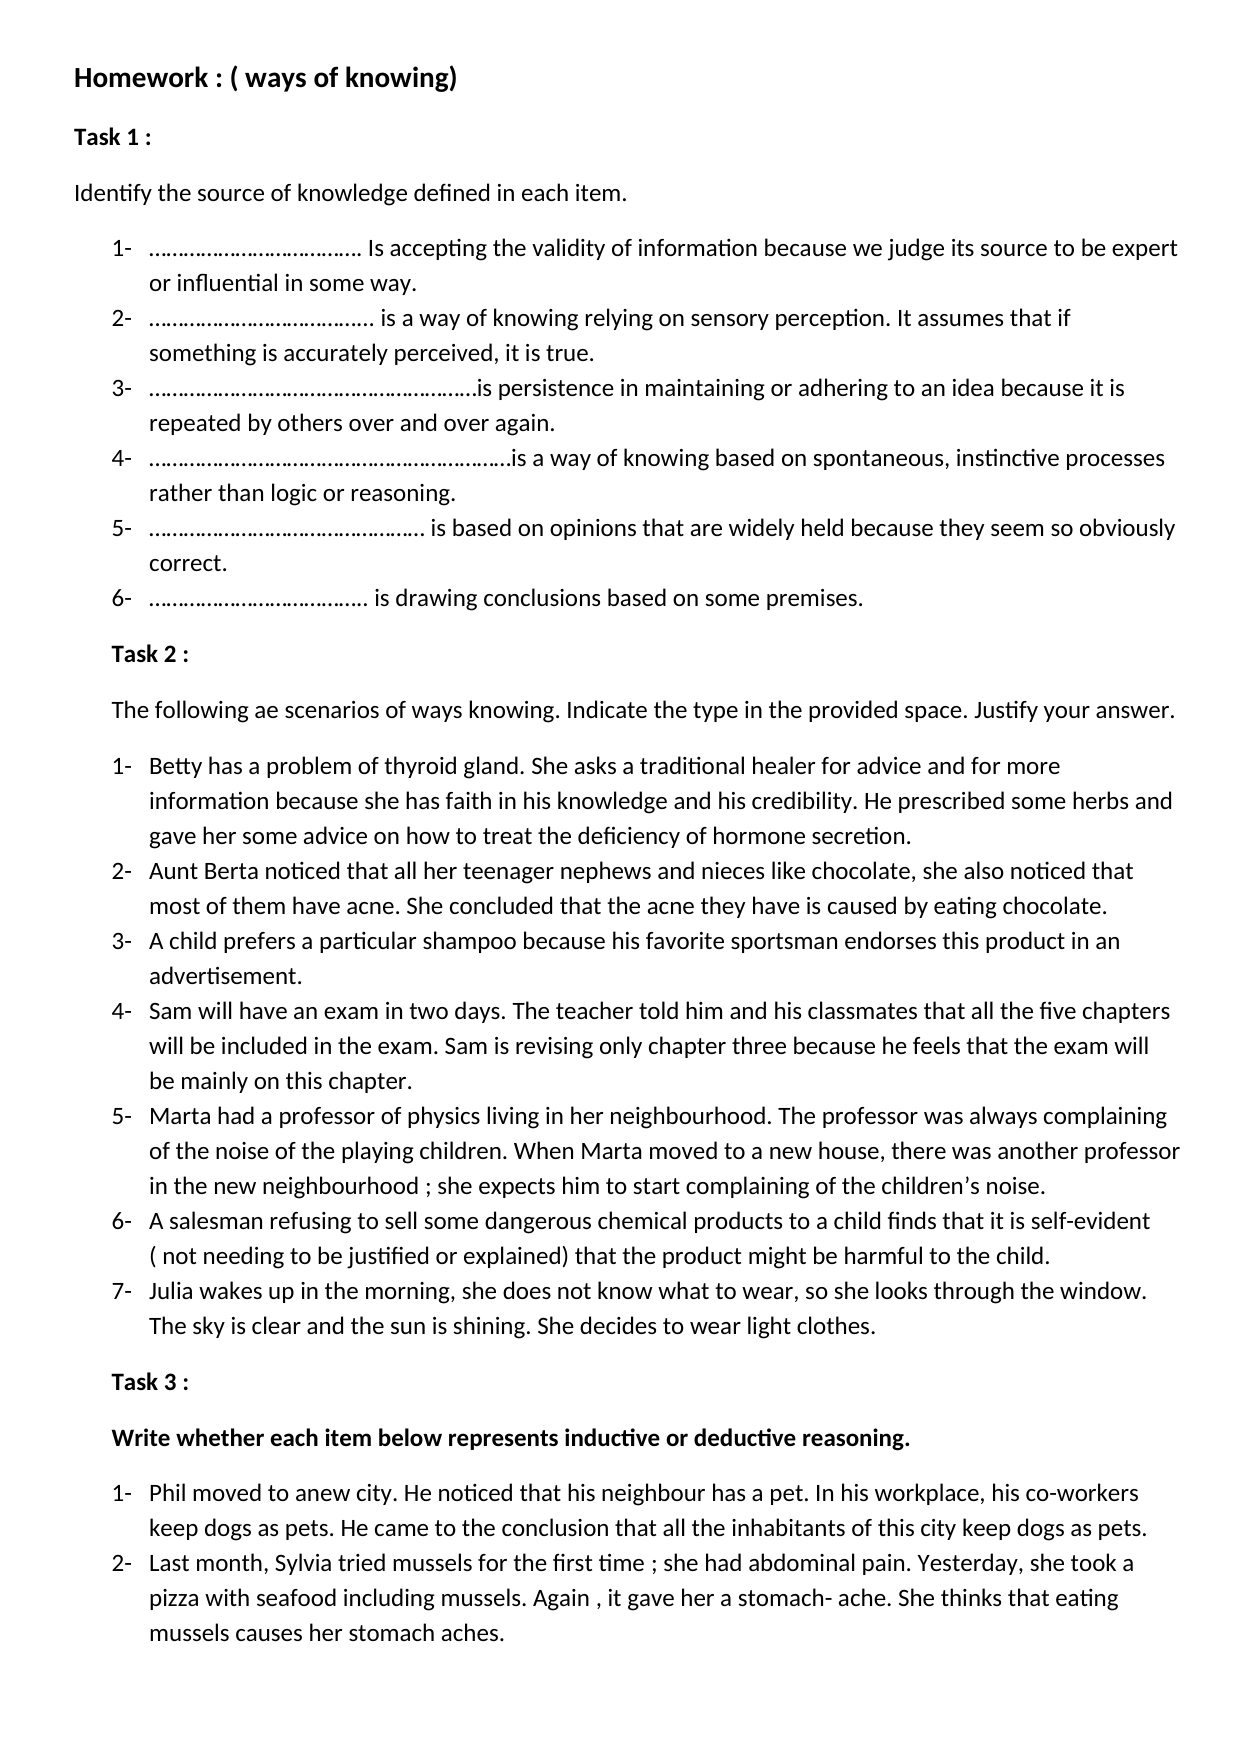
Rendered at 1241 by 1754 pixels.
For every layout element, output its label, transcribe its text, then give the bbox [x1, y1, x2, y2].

list A child prefers a particular shampoo because his favorite sportsman endorses this product in an advertisement. [111, 925, 1181, 991]
list ………………………………………… is based on opinions that are widely held because they seem so obviously correct. [111, 512, 1181, 578]
text Task 3 : [111, 1366, 1181, 1396]
list ………………………………………………………is a way of knowing based on spontaneous, instinctive processes rather than logic or reasoning. [111, 442, 1181, 508]
text Identify the source of knowledge defined in each item. [74, 177, 1181, 207]
list …………………………………………………is persistence in maintaining or adhering to an idea because it is repeated by others over and over again. [111, 372, 1181, 438]
list Aunt Berta noticed that all her teenager nephews and nieces like chocolate, she also noticed that most of them have acne. She concluded that the acne they have is caused by eating chocolate. [111, 855, 1181, 921]
list Sam will have an exam in two days. The teacher told him and his classmates that all the five chapters will be included in the exam. Sam is revising only chapter three because he feels that the exam will be mainly on this chapter. [111, 995, 1181, 1096]
text Homework : ( ways of knowing) [74, 59, 1181, 95]
text Task 2 : [111, 638, 1181, 669]
list ………………………………. Is accepting the validity of information because we judge its source to be expert or influential in some way. [111, 232, 1181, 298]
list Marta had a professor of physics living in her neighbourhood. The professor was always complaining of the noise of the playing children. When Marta moved to a new house, there was another professor in the new neighbourhood ; she expects him to start complaining of the children’s noise. [111, 1100, 1181, 1201]
list Julia wakes up in the morning, she does not know what to wear, so she looks through the window. The sky is clear and the sun is shining. She decides to wear light clothes. [111, 1275, 1181, 1341]
text The following ae scenarios of ways knowing. Indicate the type in the provided space. Justify your answer. [111, 694, 1181, 725]
list Betty has a problem of thyroid gland. She asks a traditional healer for advice and for more information because she has faith in his knowledge and his credibility. He prescribed some herbs and gave her some advice on how to treat the deficiency of hormone secretion. [111, 750, 1181, 851]
list Phil moved to anew city. He noticed that his neighbour has a pet. In his workplace, his co-workers keep dogs as pets. He came to the conclusion that all the inhabitants of this city keep dogs as pets. [111, 1477, 1181, 1543]
list A salesman refusing to sell some dangerous chemical products to a child finds that it is self-evident ( not needing to be justified or explained) that the product might be harmful to the child. [111, 1205, 1181, 1271]
list Last month, Sylvia tried mussels for the first time ; she had abdominal pain. Yesterday, she took a pizza with seafood including mussels. Again , it gave her a stomach- ache. She thinks that eating mussels causes her stomach aches. [111, 1547, 1181, 1648]
text Task 1 : [74, 121, 1181, 151]
text Write whether each item below represents inductive or deductive reasoning. [111, 1422, 1181, 1452]
list ……………………………….. is drawing conclusions based on some premises. [111, 582, 1181, 613]
list ………………………………... is a way of knowing relying on sensory perception. It assumes that if something is accurately perceived, it is true. [111, 302, 1181, 368]
